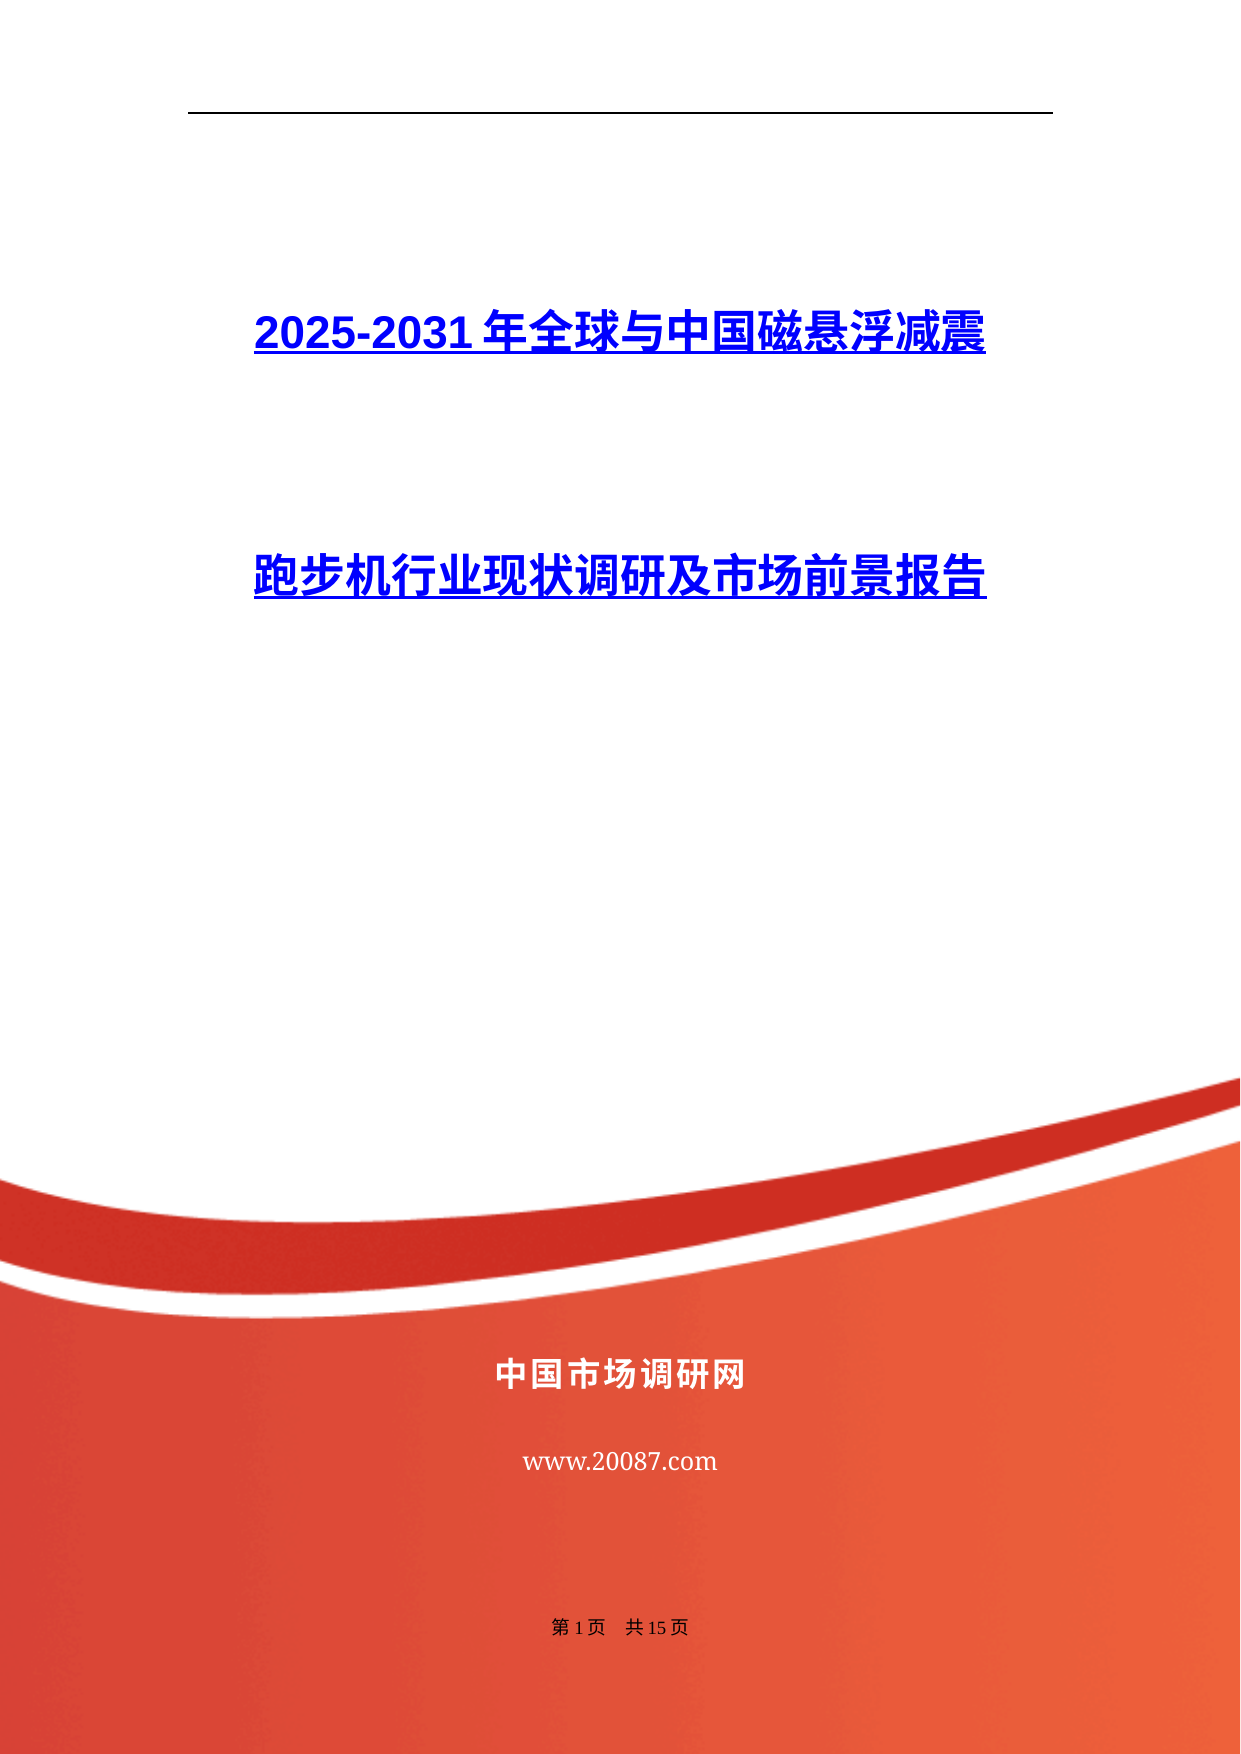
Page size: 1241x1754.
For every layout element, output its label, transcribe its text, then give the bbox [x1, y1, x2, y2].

table_header 2025-2031年全球与中国磁悬浮减震跑步机行业现状调研及市场前景报告 [188, 207, 1053, 773]
subtitle 中国市场调研网 [187, 1339, 1053, 1404]
text www.20087.com [187, 1428, 1053, 1493]
picture [0, 1006, 1241, 1754]
